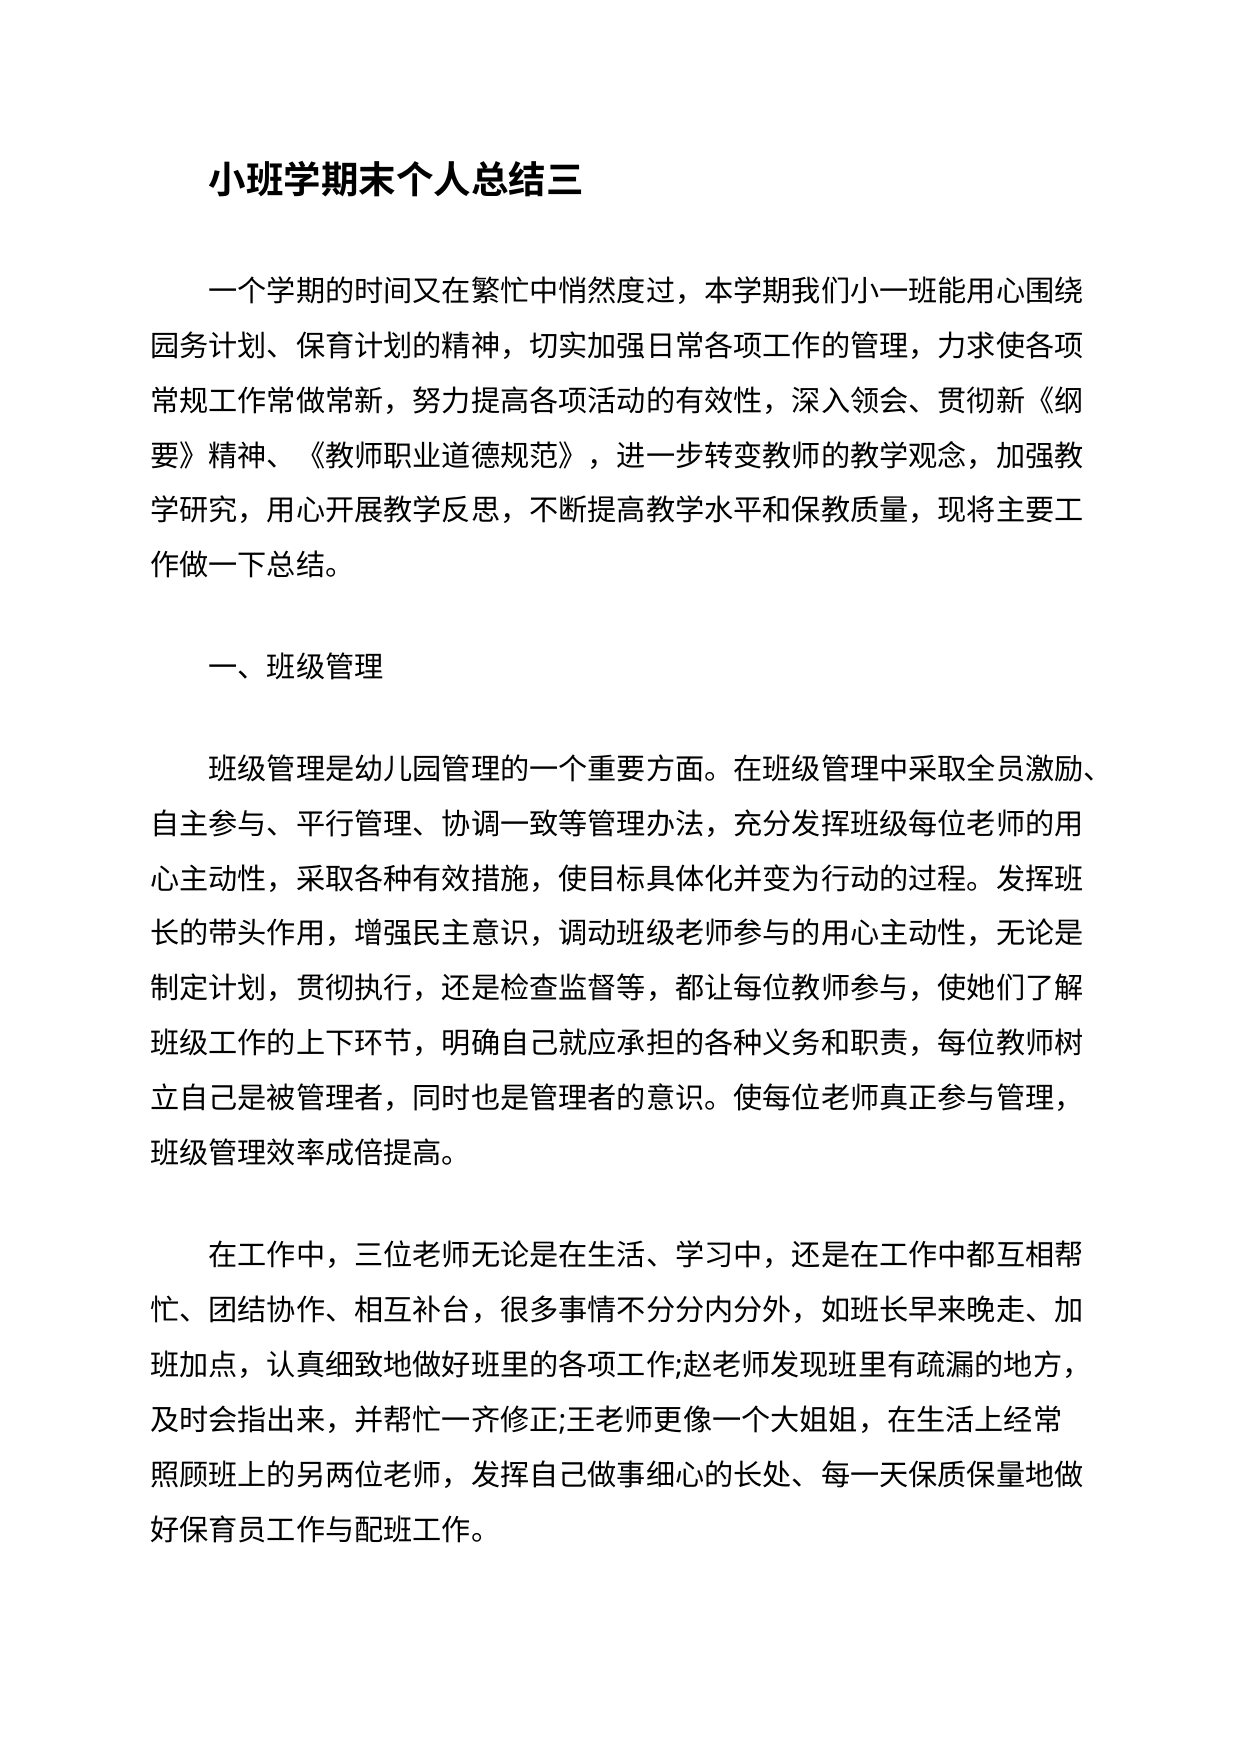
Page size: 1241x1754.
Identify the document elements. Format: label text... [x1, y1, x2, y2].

text 小班学期末个人总结三 [150, 150, 1090, 204]
text 一、班级管理 [150, 644, 1090, 686]
text 班级管理是幼儿园管理的一个重要方面。在班级管理中采取全员激励、自主参与、平行管理、协调一致等管理办法，充分发挥班级每位老师的用心主动性，采取各种有效措施，使目标具体化并变为行动的过程。发挥班长的带头作用，增强民主意识，调动班级老师参与的用心主动性，无论是制定计划，贯彻执行，还是检查监督等，都让每位教师参与，使她们了解班级工作的上下环节，明确自己就应承担的各种义务和职责，每位教师树立自己是被管理者，同时也是管理者的意识。使每位老师真正参与管理，班级管理效率成倍提高。 [150, 745, 1090, 1172]
text 在工作中，三位老师无论是在生活、学习中，还是在工作中都互相帮忙、团结协作、相互补台，很多事情不分分内分外，如班长早来晚走、加班加点，认真细致地做好班里的各项工作;赵老师发现班里有疏漏的地方，及时会指出来，并帮忙一齐修正;王老师更像一个大姐姐，在生活上经常照顾班上的另两位老师，发挥自己做事细心的长处、每一天保质保量地做好保育员工作与配班工作。 [150, 1231, 1090, 1548]
text 一个学期的时间又在繁忙中悄然度过，本学期我们小一班能用心围绕园务计划、保育计划的精神，切实加强日常各项工作的管理，力求使各项常规工作常做常新，努力提高各项活动的有效性，深入领会、贯彻新《纲要》精神、《教师职业道德规范》，进一步转变教师的教学观念，加强教学研究，用心开展教学反思，不断提高教学水平和保教质量，现将主要工作做一下总结。 [150, 267, 1090, 584]
